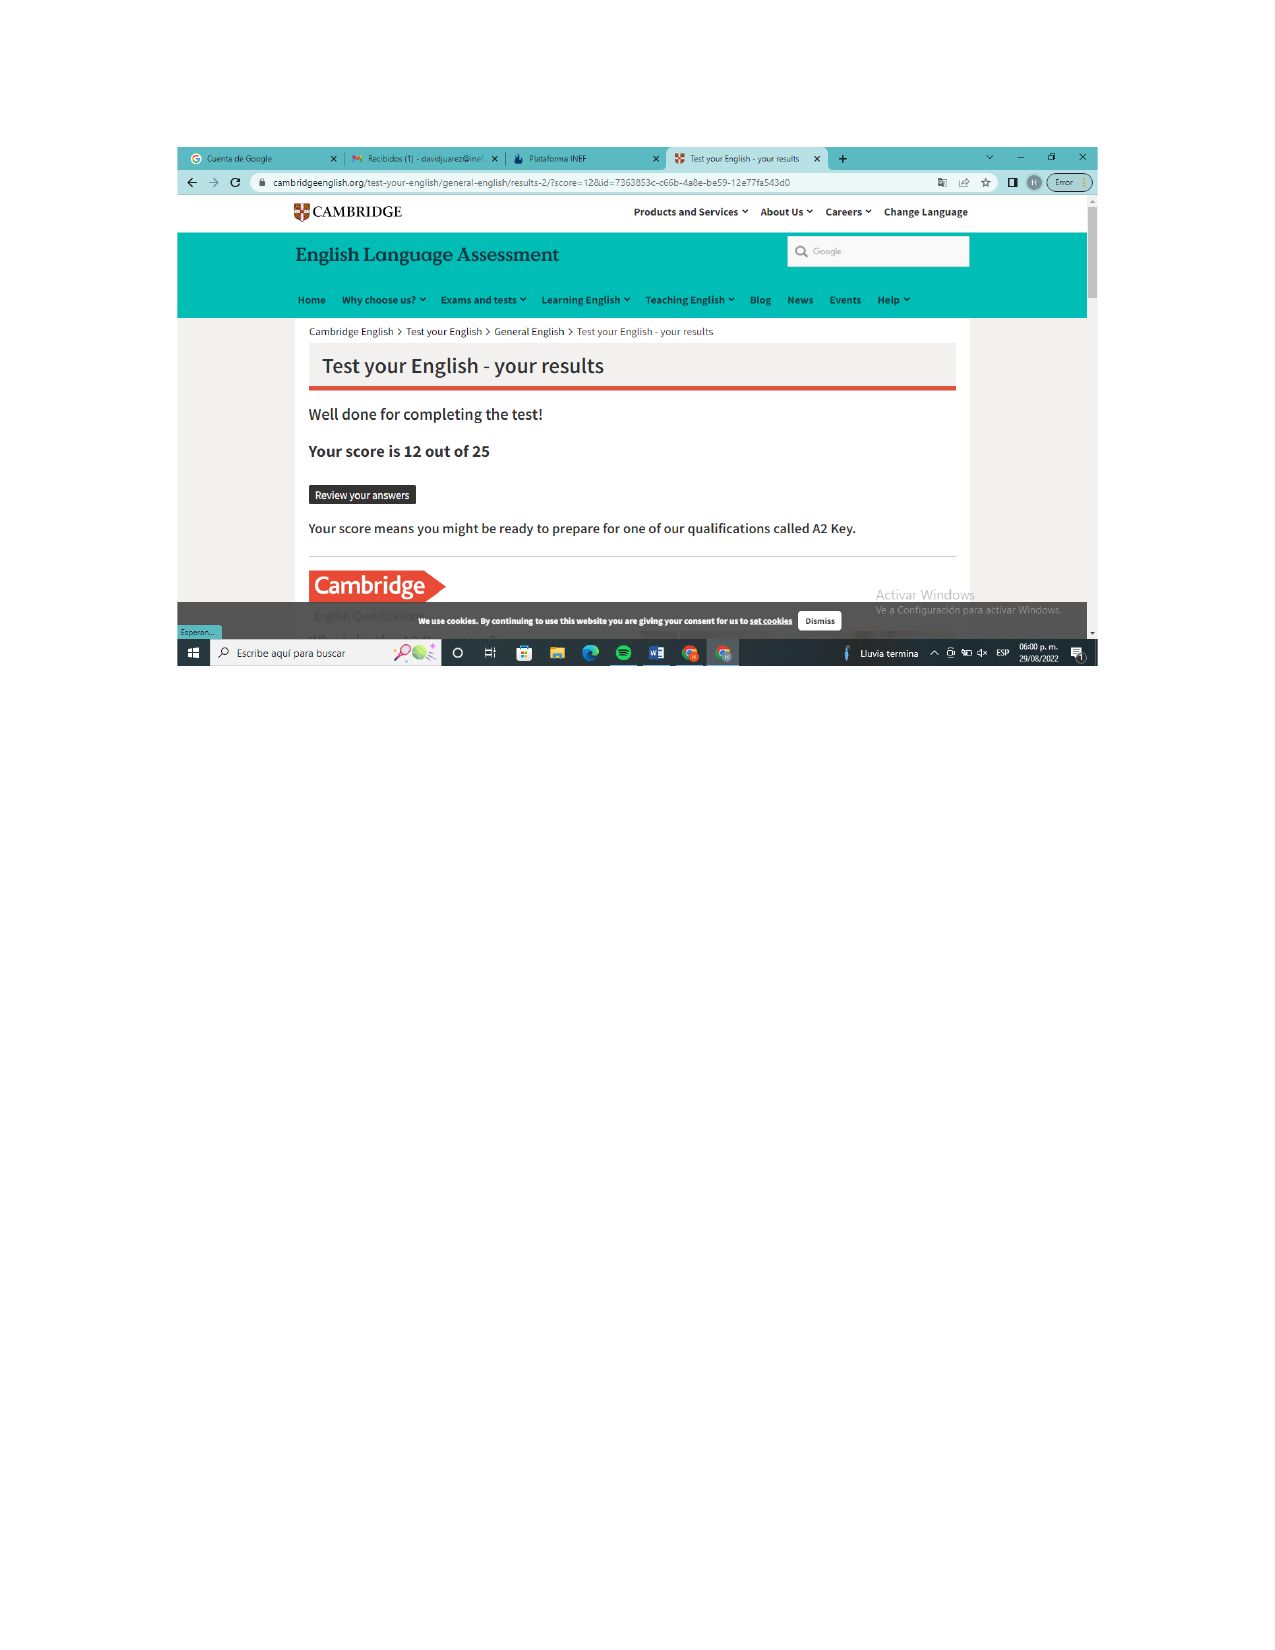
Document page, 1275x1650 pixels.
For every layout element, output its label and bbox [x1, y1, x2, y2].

picture [177, 147, 1098, 666]
